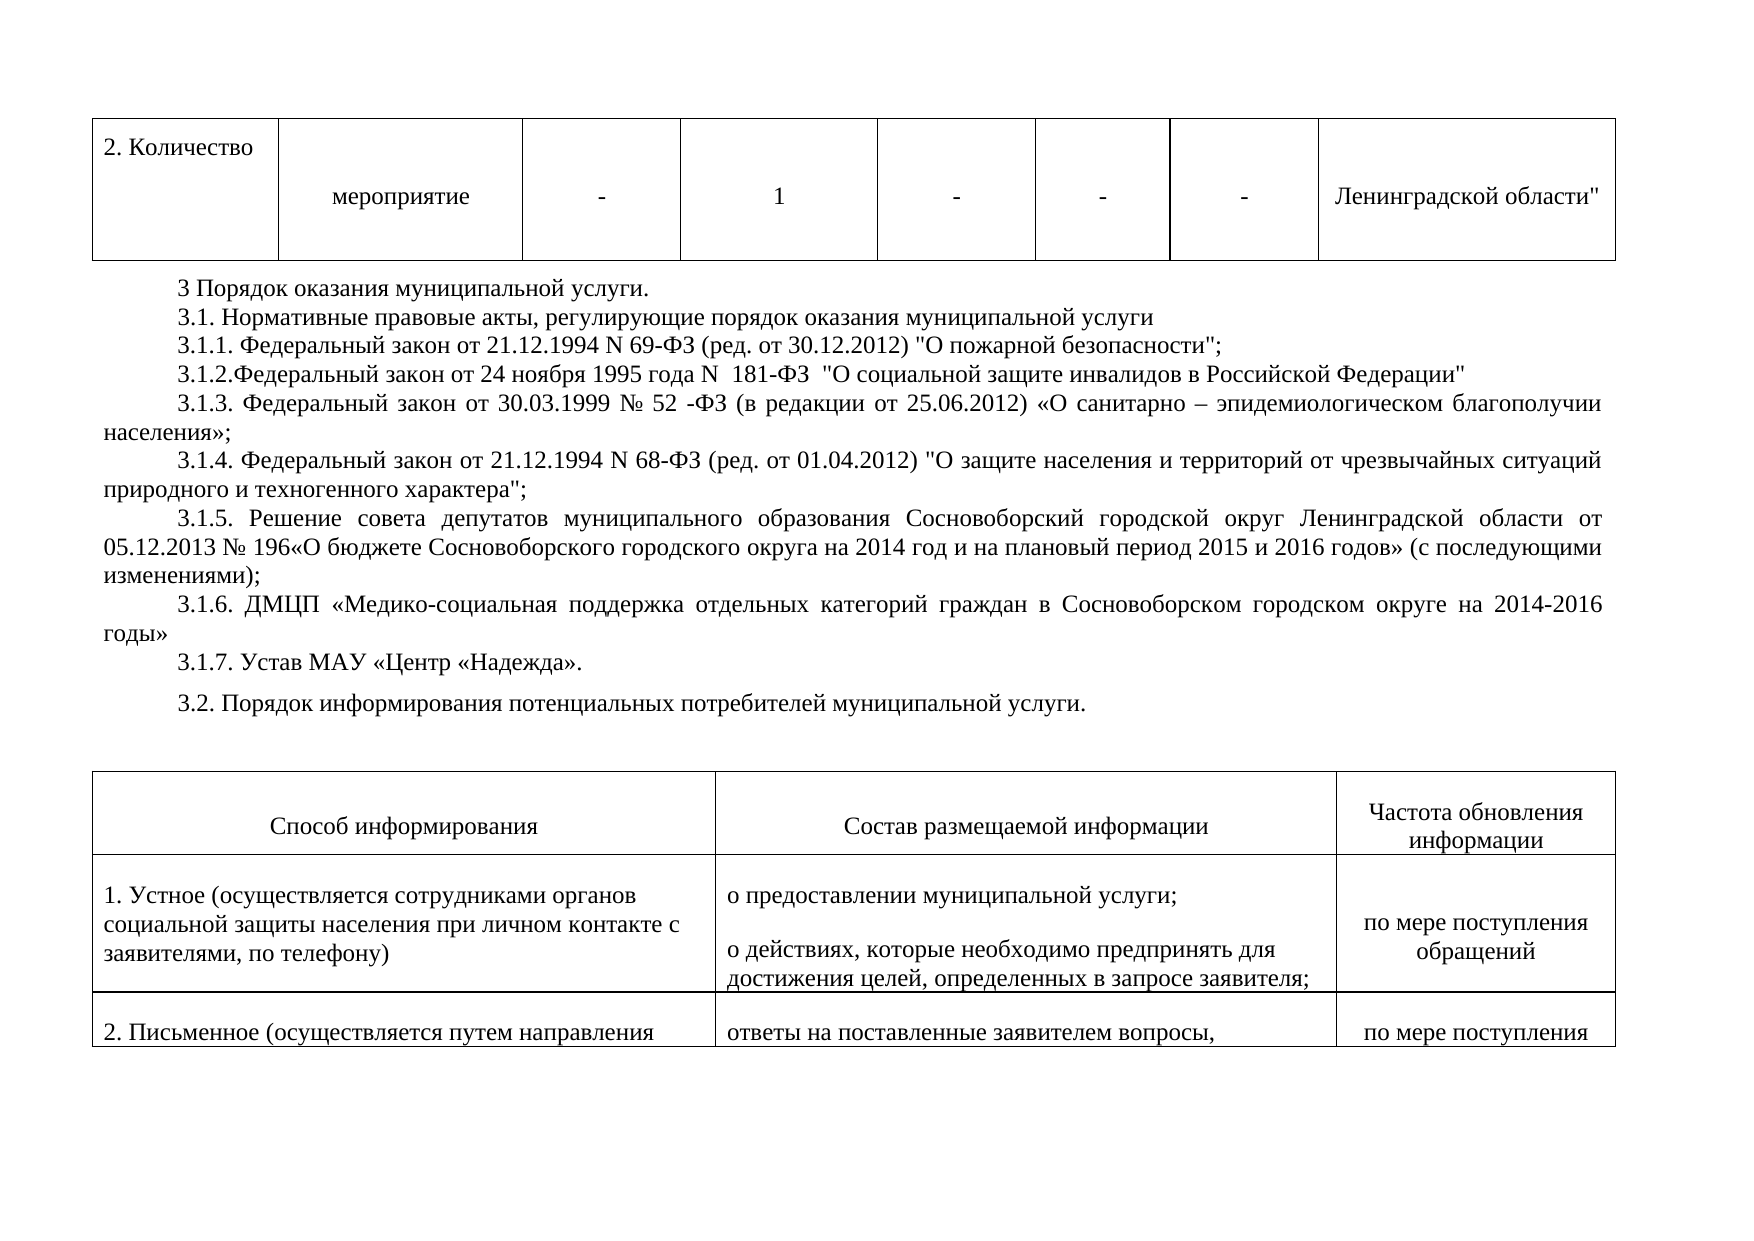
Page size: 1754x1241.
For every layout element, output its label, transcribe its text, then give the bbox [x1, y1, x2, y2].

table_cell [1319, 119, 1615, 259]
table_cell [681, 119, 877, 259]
text 3 Порядок оказания муниципальной услуги. [103, 273, 1604, 302]
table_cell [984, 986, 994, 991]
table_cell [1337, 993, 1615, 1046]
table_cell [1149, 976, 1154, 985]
text 3.2. Порядок информирования потенциальных потребителей муниципальной услуги. [103, 688, 1604, 717]
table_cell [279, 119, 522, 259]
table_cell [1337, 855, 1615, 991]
text 3.1.2.Федеральный закон от 24 ноября 1995 года N 181-ФЗ "О социальной защите инвалидов в Российской Федерации" [103, 359, 1604, 388]
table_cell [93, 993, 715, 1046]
text 3.1.7. Устав МАУ «Центр «Надежда». [103, 647, 1604, 676]
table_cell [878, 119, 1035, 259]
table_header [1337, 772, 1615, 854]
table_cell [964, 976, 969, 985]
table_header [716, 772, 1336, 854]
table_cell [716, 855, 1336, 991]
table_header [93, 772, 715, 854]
text 3.1.6. ДМЦП «Медико-социальная поддержка отдельных категорий граждан в Сосновоборском городском округе на 2014-2016 годы» [103, 589, 1604, 647]
text 3.1.3. Федеральный закон от 30.03.1999 № 52 -ФЗ (в редакции от 25.06.2012) «О санитарно – эпидемиологическом благополучии населения»; [103, 388, 1604, 446]
text 3.1.4. Федеральный закон от 21.12.1994 N 68-ФЗ (ред. от 01.04.2012) "О защите населения и территорий от чрезвычайных ситуаций природного и техногенного характера"; [103, 446, 1604, 503]
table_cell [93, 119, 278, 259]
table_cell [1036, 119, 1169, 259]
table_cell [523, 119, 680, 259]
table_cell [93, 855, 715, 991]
text 3.1.1. Федеральный закон от 21.12.1994 N 69-ФЗ (ред. от 30.12.2012) "О пожарной безопасности"; [103, 331, 1604, 359]
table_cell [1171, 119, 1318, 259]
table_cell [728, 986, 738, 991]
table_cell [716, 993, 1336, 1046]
text 3.1. Нормативные правовые акты, регулирующие порядок оказания муниципальной услуги [103, 302, 1604, 331]
text 3.1.5. Решение совета депутатов муниципального образования Сосновоборский городской округ Ленинградской области от 05.12.2013 № 196«О бюджете Сосновоборского городского округа на 2014 год и на плановый период 2015 и 2016 годов» (с последующими изменениями); [103, 503, 1604, 589]
